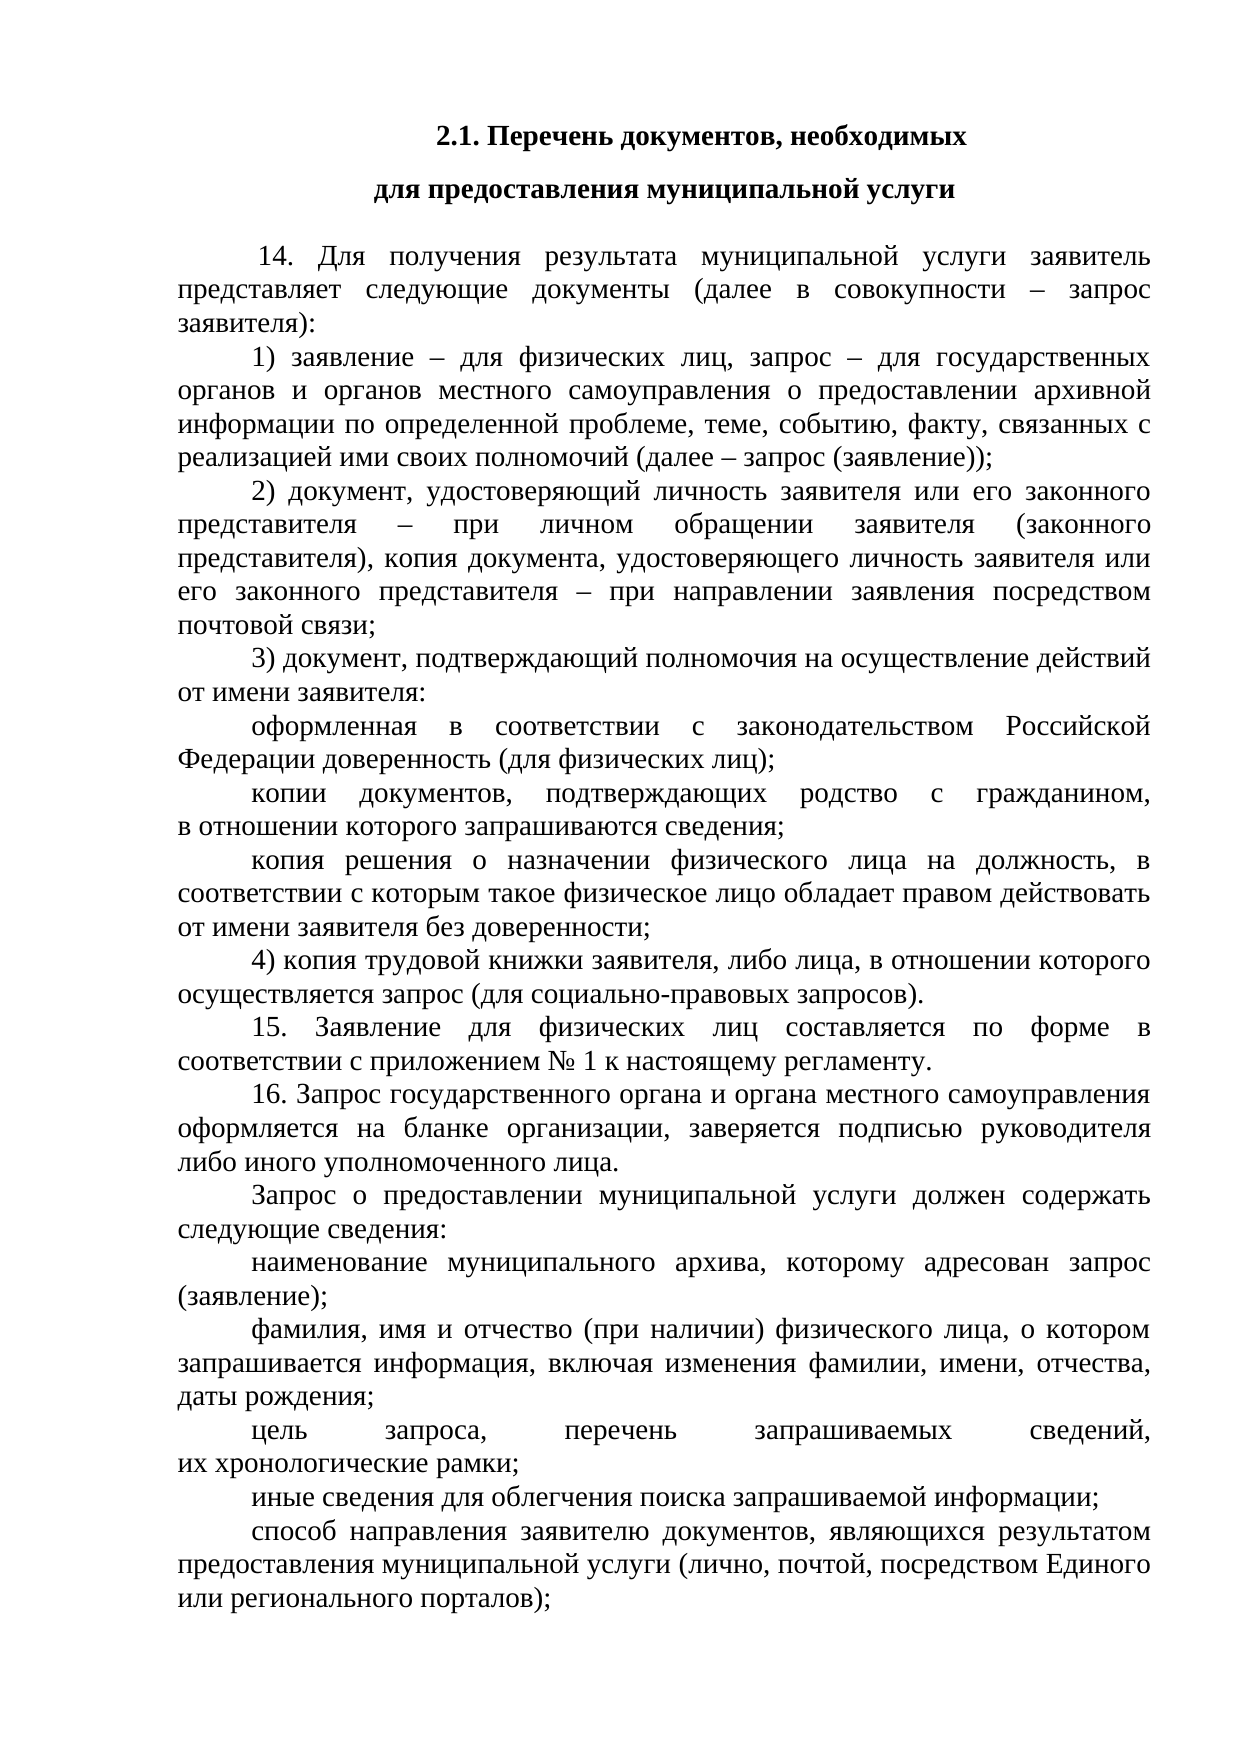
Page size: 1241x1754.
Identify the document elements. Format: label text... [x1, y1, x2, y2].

text 2.1. Перечень документов, необходимых [177, 118, 1152, 152]
text наименование муниципального архива, которому адресован запрос (заявление); [177, 1244, 1152, 1311]
text фамилия, имя и отчество (при наличии) физического лица, о котором запрашивается информация, включая изменения фамилии, имени, отчества, даты рождения; [177, 1311, 1152, 1412]
text 16. Запрос государственного органа и органа местного самоуправления оформляется на бланке организации, заверяется подписью руководителя либо иного уполномоченного лица. [177, 1077, 1152, 1177]
text 15. Заявление для физических лиц составляется по форме в соответствии с приложением № 1 к настоящему регламенту. [177, 1009, 1152, 1077]
text 4) копия трудовой книжки заявителя, либо лица, в отношении которого осуществляется запрос (для социально-правовых запросов). [177, 942, 1152, 1009]
text способ направления заявителю документов, являющихся результатом предоставления муниципальной услуги (лично, почтой, посредством Единого или регионального порталов); [177, 1513, 1152, 1613]
text 1) заявление – для физических лиц, запрос – для государственных органов и органов местного самоуправления о предоставлении архивной информации по определенной проблеме, теме, событию, факту, связанных с реализацией ими своих полномочий (далее – запрос (заявление)); [177, 339, 1152, 473]
text для предоставления муниципальной услуги [177, 171, 1152, 204]
text 3) документ, подтверждающий полномочия на осуществление действий от имени заявителя: [177, 641, 1152, 708]
text цель запроса, перечень запрашиваемых сведений, их хронологические рамки; [177, 1412, 1152, 1479]
text копия решения о назначении физического лица на должность, в соответствии с которым такое физическое лицо обладает правом действовать от имени заявителя без доверенности; [177, 842, 1152, 942]
text копии документов, подтверждающих родство с гражданином, в отношении которого запрашиваются сведения; [177, 775, 1152, 842]
text иные сведения для облегчения поиска запрашиваемой информации; [177, 1479, 1152, 1513]
text оформленная в соответствии с законодательством Российской Федерации доверенность (для физических лиц); [177, 708, 1152, 775]
text 2) документ, удостоверяющий личность заявителя или его законного представителя – при личном обращении заявителя (законного представителя), копия документа, удостоверяющего личность заявителя или его законного представителя – при направлении заявления посредством почтовой связи; [177, 473, 1152, 641]
text Запрос о предоставлении муниципальной услуги должен содержать следующие сведения: [177, 1177, 1152, 1244]
text 14. Для получения результата муниципальной услуги заявитель представляет следующие документы (далее в совокупности – запрос заявителя): [177, 238, 1152, 339]
